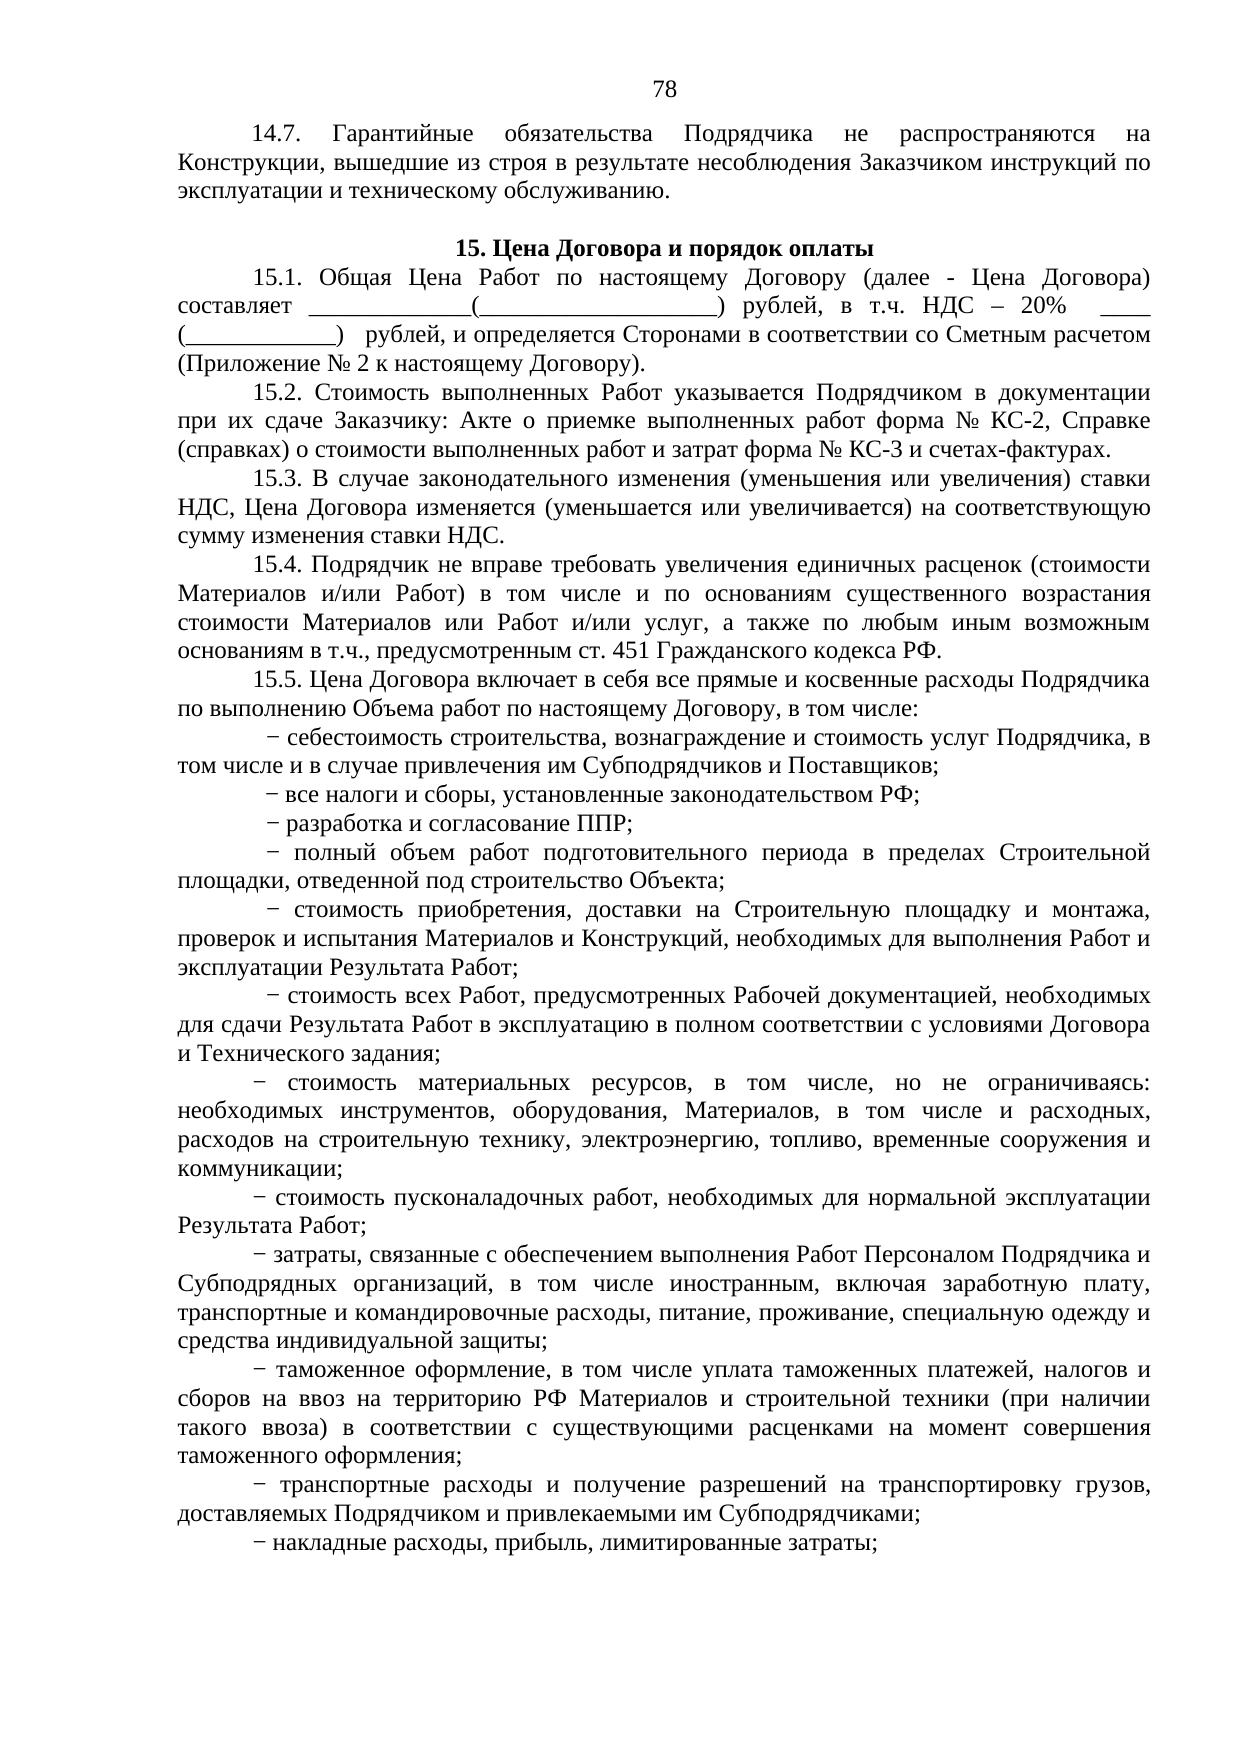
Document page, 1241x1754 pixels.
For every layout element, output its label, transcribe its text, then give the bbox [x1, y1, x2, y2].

text − разработка и согласование ППР; [177, 808, 1152, 837]
text 15. Цена Договора и порядок оплаты [177, 233, 1152, 262]
text − все налоги и сборы, установленные законодательством РФ; [177, 779, 1152, 808]
text 15.5. Цена Договора включает в себя все прямые и косвенные расходы Подрядчика по выполнению Объема работ по настоящему Договору, в том числе: [177, 664, 1152, 722]
text 15.3. В случае законодательного изменения (уменьшения или увеличения) ставки НДС, Цена Договора изменяется (уменьшается или увеличивается) на соответствующую сумму изменения ставки НДС. [177, 463, 1152, 549]
text − себестоимость строительства, вознаграждение и стоимость услуг Подрядчика, в том числе и в случае привлечения им Субподрядчиков и Поставщиков; [177, 722, 1152, 779]
text 15.2. Стоимость выполненных Работ указывается Подрядчиком в документации при их сдаче Заказчику: Акте о приемке выполненных работ форма № КС-2, Справке (справках) о стоимости выполненных работ и затрат форма № КС-3 и счетах-фактурах. [177, 377, 1152, 463]
text − стоимость всех Работ, предусмотренных Рабочей документацией, необходимых для сдачи Результата Работ в эксплуатацию в полном соответствии с условиями Договора и Технического задания; [177, 981, 1152, 1067]
text − полный объем работ подготовительного периода в пределах Строительной площадки, отведенной под строительство Объекта; [177, 837, 1152, 894]
text − стоимость приобретения, доставки на Строительную площадку и монтажа, проверок и испытания Материалов и Конструкций, необходимых для выполнения Работ и эксплуатации Результата Работ; [177, 894, 1152, 981]
text − таможенное оформление, в том числе уплата таможенных платежей, налогов и сборов на ввоз на территорию РФ Материалов и строительной техники (при наличии такого ввоза) в соответствии с существующими расценками на момент совершения таможенного оформления; [177, 1354, 1152, 1469]
text 14.7. Гарантийные обязательства Подрядчика не распространяются на Конструкции, вышедшие из строя в результате несоблюдения Заказчиком инструкций по эксплуатации и техническому обслуживанию. [177, 118, 1152, 204]
text − накладные расходы, прибыль, лимитированные затраты; [177, 1527, 1152, 1556]
text − затраты, связанные с обеспечением выполнения Работ Персоналом Подрядчика и Субподрядных организаций, в том числе иностранным, включая заработную плату, транспортные и командировочные расходы, питание, проживание, специальную одежду и средства индивидуальной защиты; [177, 1239, 1152, 1354]
text 15.4. Подрядчик не вправе требовать увеличения единичных расценок (стоимости Материалов и/или Работ) в том числе и по основаниям существенного возрастания стоимости Материалов или Работ и/или услуг, а также по любым иным возможным основаниям в т.ч., предусмотренным ст. 451 Гражданского кодекса РФ. [177, 549, 1152, 664]
text − транспортные расходы и получение разрешений на транспортировку грузов, доставляемых Подрядчиком и привлекаемыми им Субподрядчиками; [177, 1469, 1152, 1527]
text 15.1. Общая Цена Работ по настоящему Договору (далее - Цена Договора) составляет _____________(___________________) рублей, в т.ч. НДС – 20% ____ (____________) рублей, и определяется Сторонами в соответствии со Сметным расчетом (Приложение № 2 к настоящему Договору). [177, 262, 1152, 377]
text − стоимость пусконаладочных работ, необходимых для нормальной эксплуатации Результата Работ; [177, 1182, 1152, 1239]
text − стоимость материальных ресурсов, в том числе, но не ограничиваясь: необходимых инструментов, оборудования, Материалов, в том числе и расходных, расходов на строительную технику, электроэнергию, топливо, временные сооружения и коммуникации; [177, 1067, 1152, 1182]
